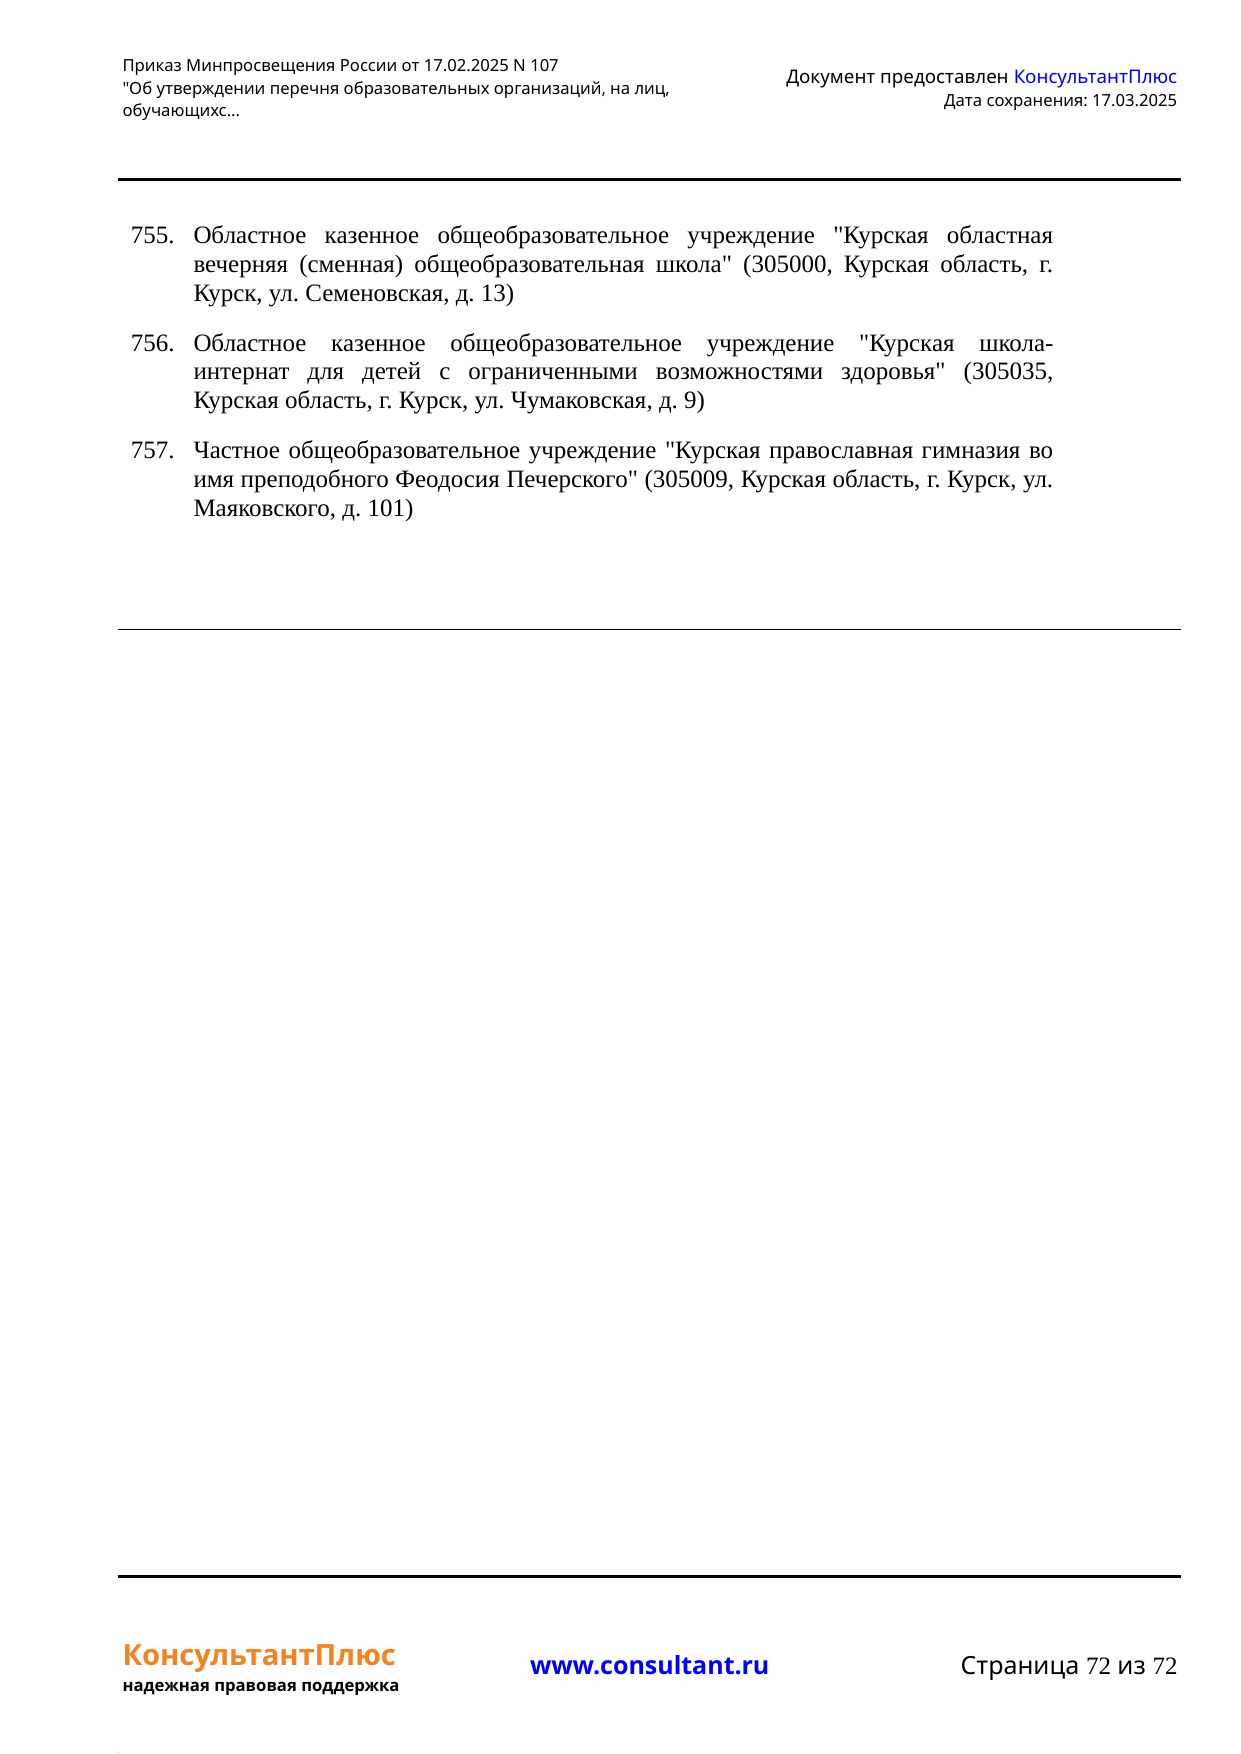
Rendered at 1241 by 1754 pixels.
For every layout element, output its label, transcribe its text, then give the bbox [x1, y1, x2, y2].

table_cell Областное казенное общеобразовательное учреждение "Курская школа-интернат для детей с ограниченными возможностями здоровья" (305035, Курская область, г. Курск, ул. Чумаковская, д. 9) [187, 317, 1060, 424]
table_cell 757. [118, 425, 187, 532]
table_cell 755. [118, 210, 187, 317]
table_cell Частное общеобразовательное учреждение "Курская православная гимназия во имя преподобного Феодосия Печерского" (305009, Курская область, г. Курск, ул. Маяковского, д. 101) [187, 425, 1060, 532]
table_cell 756. [118, 317, 187, 424]
table_cell Областное казенное общеобразовательное учреждение "Курская областная вечерняя (сменная) общеобразовательная школа" (305000, Курская область, г. Курск, ул. Семеновская, д. 13) [187, 210, 1060, 317]
